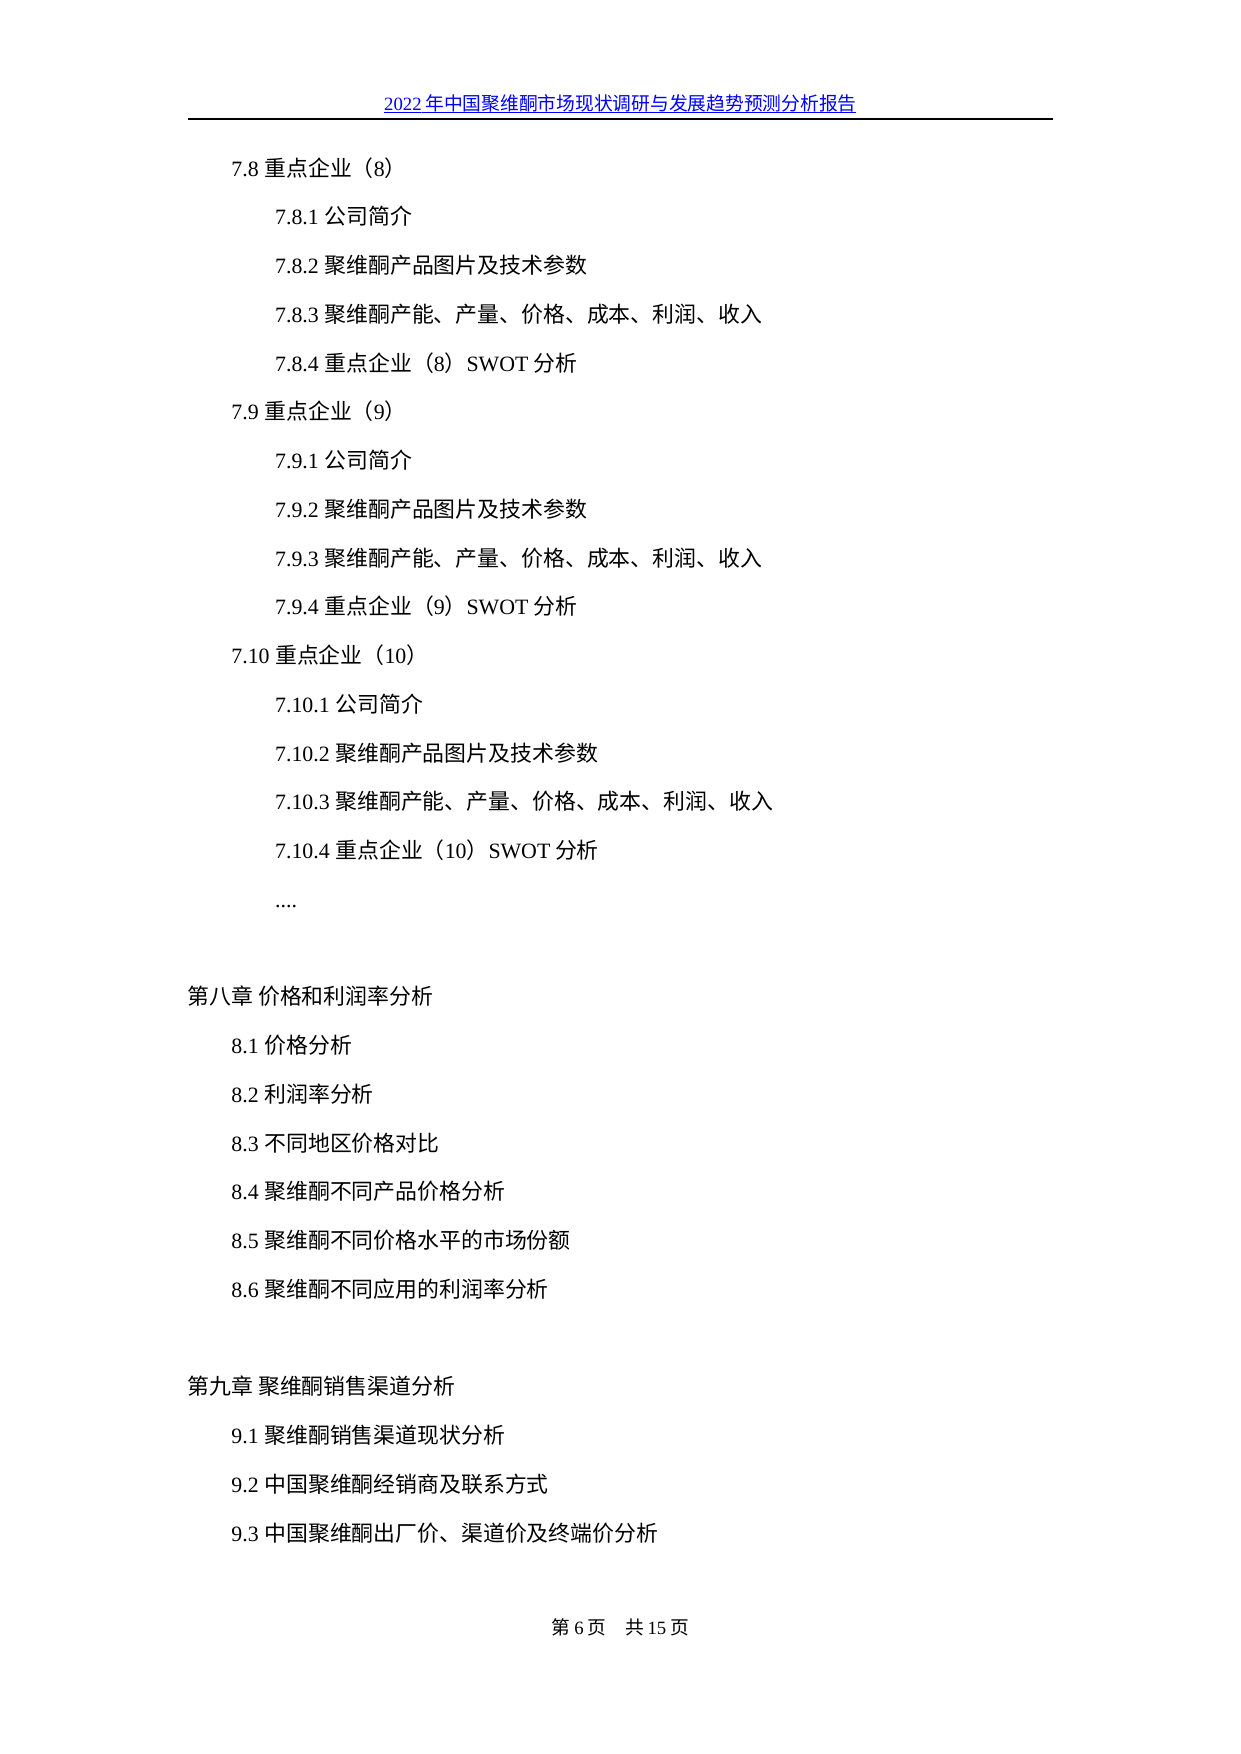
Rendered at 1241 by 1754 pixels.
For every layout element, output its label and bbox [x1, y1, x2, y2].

text [187, 150, 1053, 1548]
